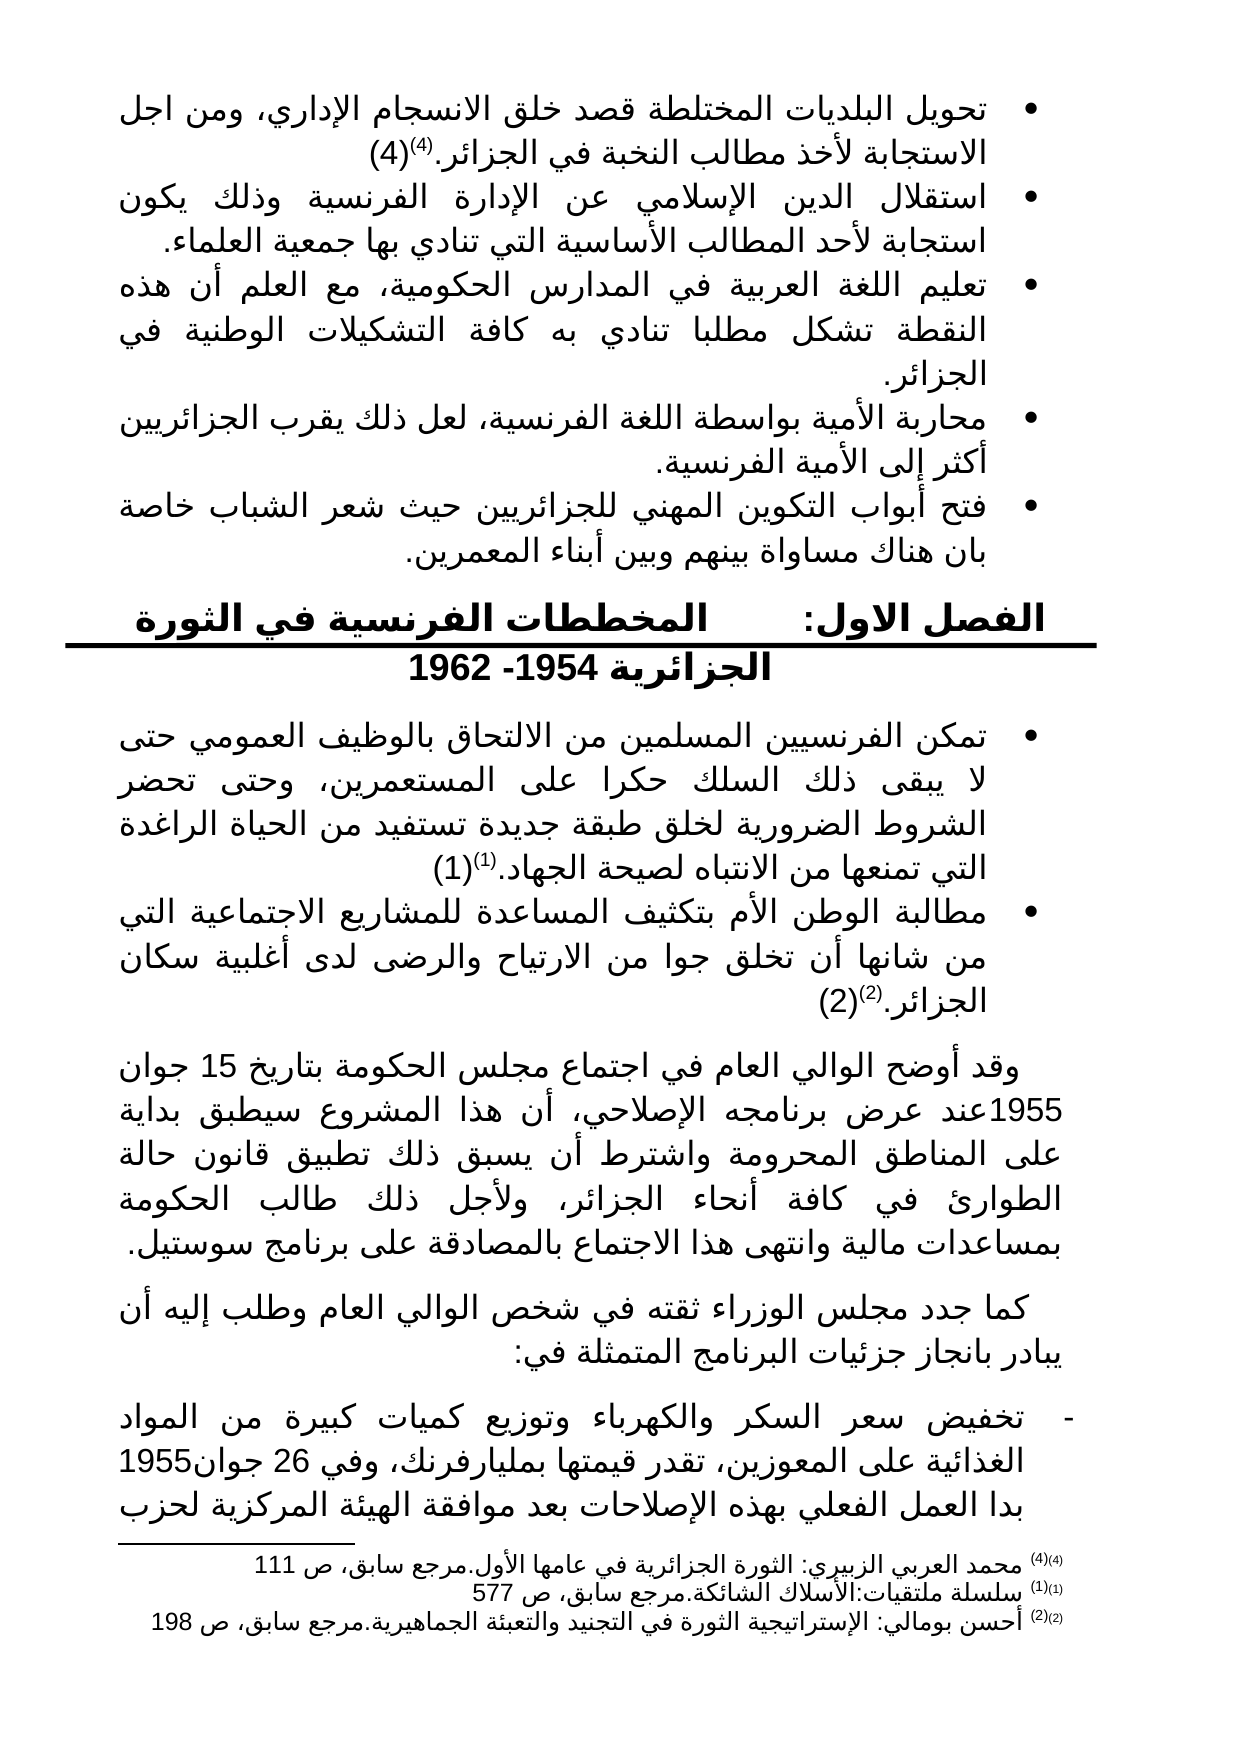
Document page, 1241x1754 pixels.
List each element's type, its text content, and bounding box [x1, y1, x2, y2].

list تحويل البلديات المختلطة قصد خلق الانسجام الإداري، ومن اجل الاستجابة لأخذ مطالب النخبة في الجزائر.(4) [118, 89, 1026, 171]
text كما جدد مجلس الوزراء ثقته في شخص الوالي العام وطلب إليه أن يبادر بانجاز جزئيات البرنامج المتمثلة في: [118, 1288, 1063, 1370]
list تعليم اللغة العربية في المدارس الحكومية، مع العلم أن هذه النقطة تشكل مطلبا تنادي به كافة التشكيلات الوطنية في الجزائر. [118, 266, 1026, 392]
text وقد أوضح الوالي العام في اجتماع مجلس الحكومة بتاريخ 15 جوان 1955عند عرض برنامجه الإصلاحي، أن هذا المشروع سيطبق بداية على المناطق المحرومة واشترط أن يسبق ذلك تطبيق قانون حالة الطوارئ في كافة أنحاء الجزائر، ولأجل ذلك طالب الحكومة بمساعدات مالية وانتهى هذا الاجتماع بالمصادقة على برنامج سوستيل. [118, 1046, 1063, 1261]
text الفصل الاول: المخططات الفرنسية في الثورة الجزائرية 1954- 1962 [118, 649, 1063, 688]
list استقلال الدين الإسلامي عن الإدارة الفرنسية وذلك يكون استجابة لأحد المطالب الأساسية التي تنادي بها جمعية العلماء. [118, 177, 1026, 260]
list مطالبة الوطن الأم بتكثيف المساعدة للمشاريع الاجتماعية التي من شانها أن تخلق جوا من الارتياح والرضى لدى أغلبية سكان الجزائر.(2) [118, 893, 1026, 1019]
text الفصل الاول: المخططات الفرنسية في الثورة الجزائرية 1954- 1962 [118, 596, 1063, 643]
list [118, 1397, 1063, 1524]
list فتح أبواب التكوين المهني للجزائريين حيث شعر الشباب خاصة بان هناك مساواة بينهم وبين أبناء المعمرين. [118, 487, 1026, 569]
list تمكن الفرنسيين المسلمين من الالتحاق بالوظيف العمومي حتى لا يبقى ذلك السلك حكرا على المستعمرين، وحتى تحضر الشروط الضرورية لخلق طبقة جديدة تستفيد من الحياة الراغدة التي تمنعها من الانتباه لصيحة الجهاد.(1) [118, 716, 1026, 887]
list محاربة الأمية بواسطة اللغة الفرنسية، لعل ذلك يقرب الجزائريين أكثر إلى الأمية الفرنسية. [118, 398, 1026, 481]
